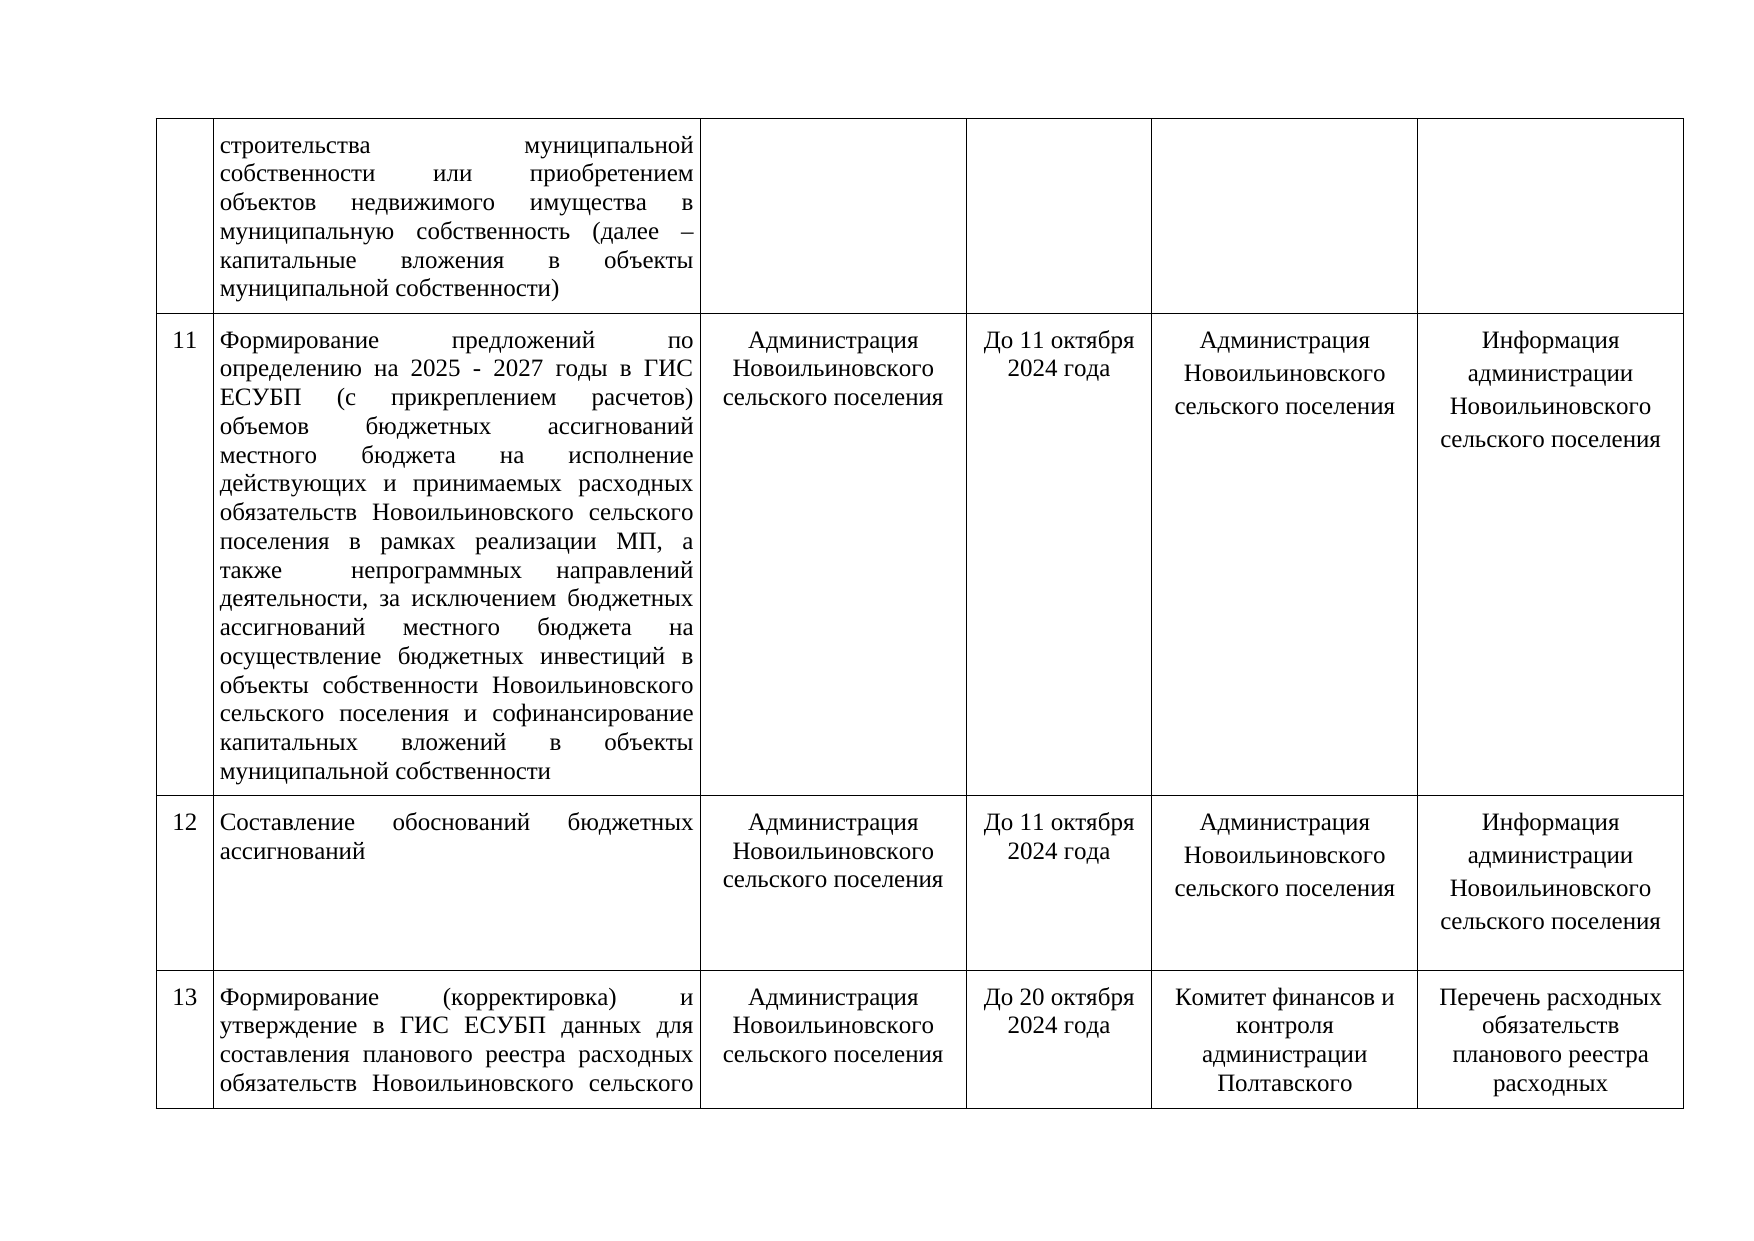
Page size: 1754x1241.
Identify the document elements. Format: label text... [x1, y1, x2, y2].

table_cell Формирование предложений по определению на 2025 - 2027 годы в ГИС ЕСУБП (с прикреплением расчетов) объемов бюджетных ассигнований местного бюджета на исполнение действующих и принимаемых расходных обязательств Новоильиновского сельского поселения в рамках реализации МП, а также непрограммных направлений деятельности, за исключением бюджетных ассигнований местного бюджета на осуществление бюджетных инвестиций в объекты собственности Новоильиновского сельского поселения и софинансирование капитальных вложений в объекты муниципальной собственности [214, 314, 700, 795]
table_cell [967, 971, 1151, 1107]
table_cell Администрация Новоильиновского сельского поселения [701, 314, 966, 795]
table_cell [701, 971, 966, 1107]
table_cell Составление обоснований бюджетных ассигнований [214, 796, 700, 970]
table_cell Информация администрации Новоильиновского сельского поселения [1418, 314, 1683, 795]
table_cell До 11 октября 2024 года [967, 314, 1151, 795]
table_cell Администрация Новоильиновского сельского поселения [1152, 314, 1417, 795]
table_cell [1418, 971, 1683, 1107]
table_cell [214, 119, 700, 313]
table_cell 12 [157, 796, 213, 970]
table_cell Информация администрации Новоильиновского сельского поселения [1418, 796, 1683, 970]
table_cell 13 [157, 971, 213, 1107]
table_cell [1418, 119, 1683, 313]
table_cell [967, 119, 1151, 313]
table_cell 10 [157, 119, 213, 313]
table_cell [1152, 119, 1417, 313]
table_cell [701, 119, 966, 313]
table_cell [214, 971, 700, 1107]
table_cell Администрация Новоильиновского сельского поселения [1152, 796, 1417, 970]
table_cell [1152, 971, 1417, 1107]
table_cell До 11 октября 2024 года [967, 796, 1151, 970]
table_cell Администрация Новоильиновского сельского поселения [701, 796, 966, 970]
table_cell 11 [157, 314, 213, 795]
